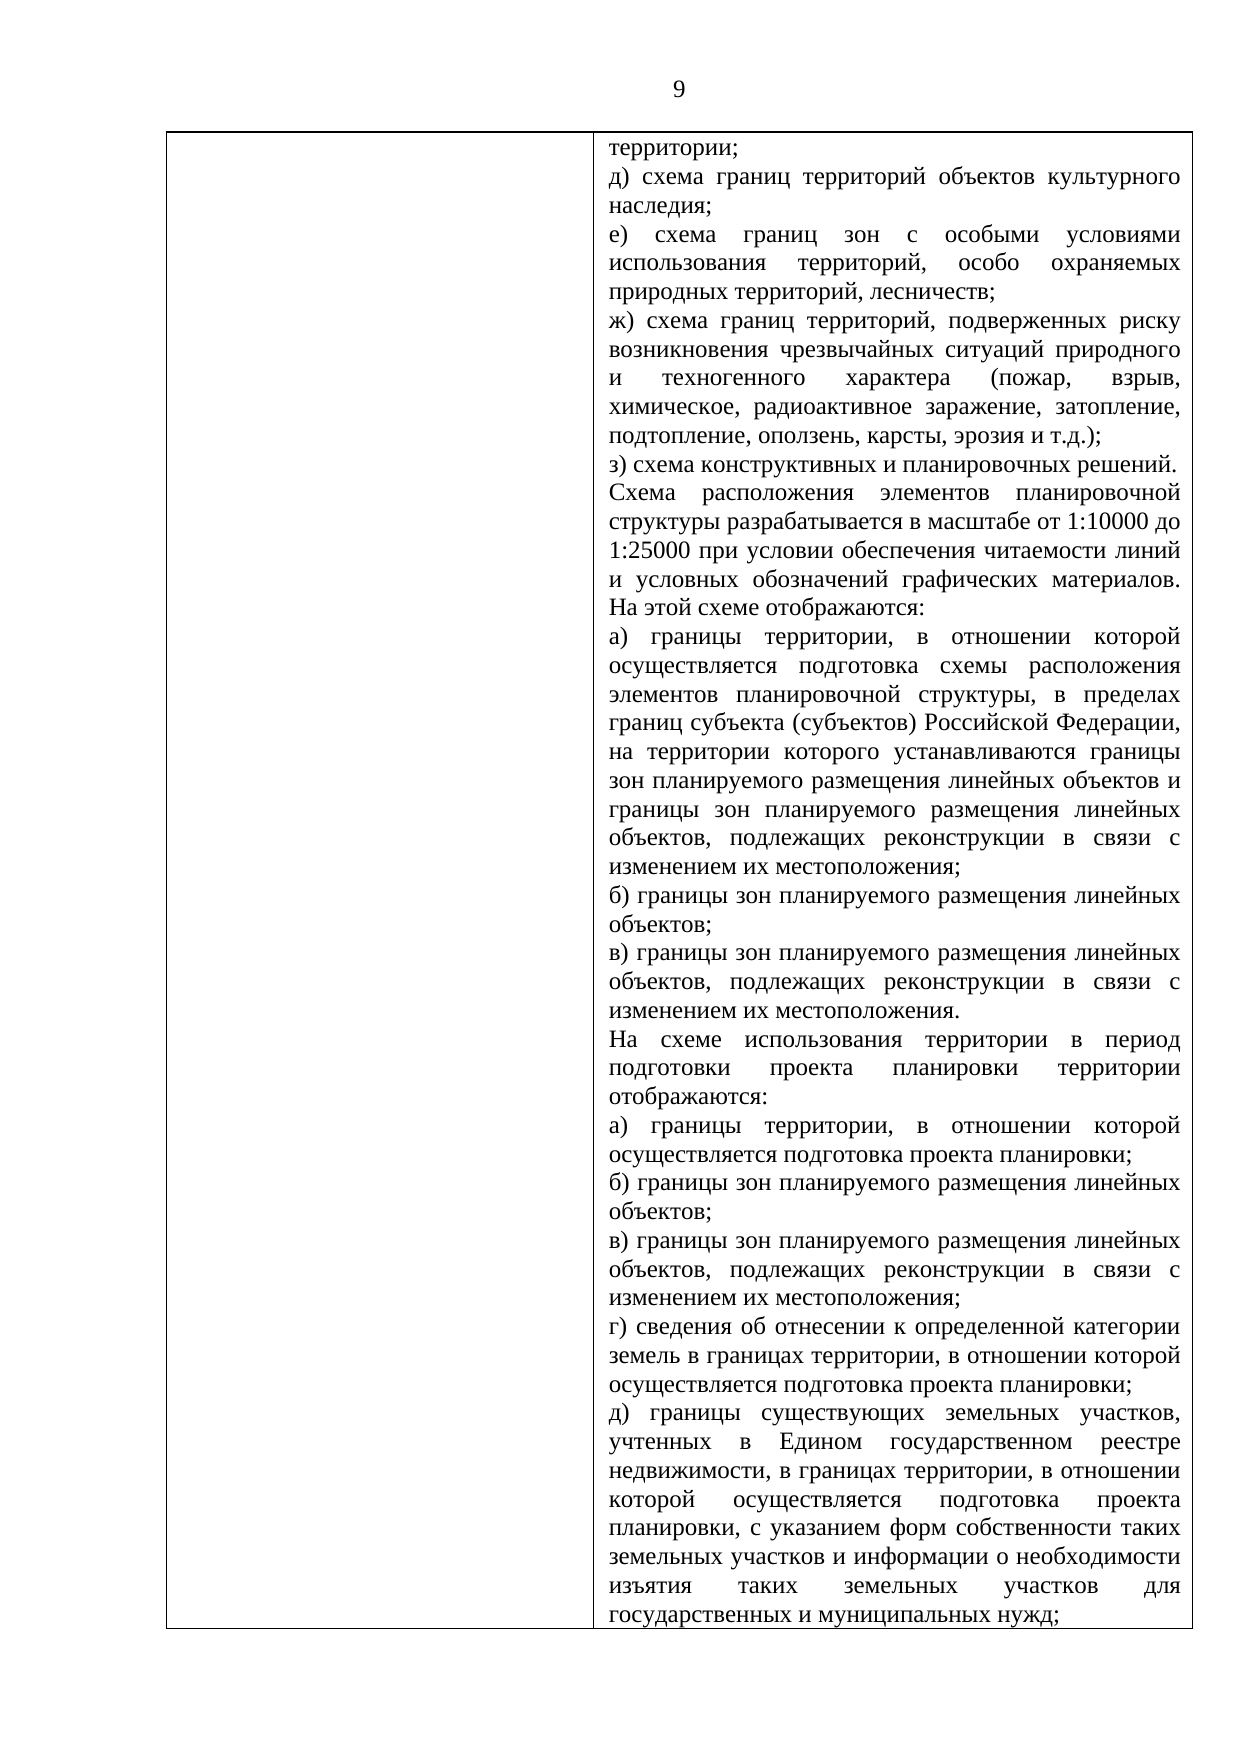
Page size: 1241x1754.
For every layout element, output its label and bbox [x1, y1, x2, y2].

table_cell [167, 133, 593, 1627]
table_cell [594, 133, 1192, 1627]
